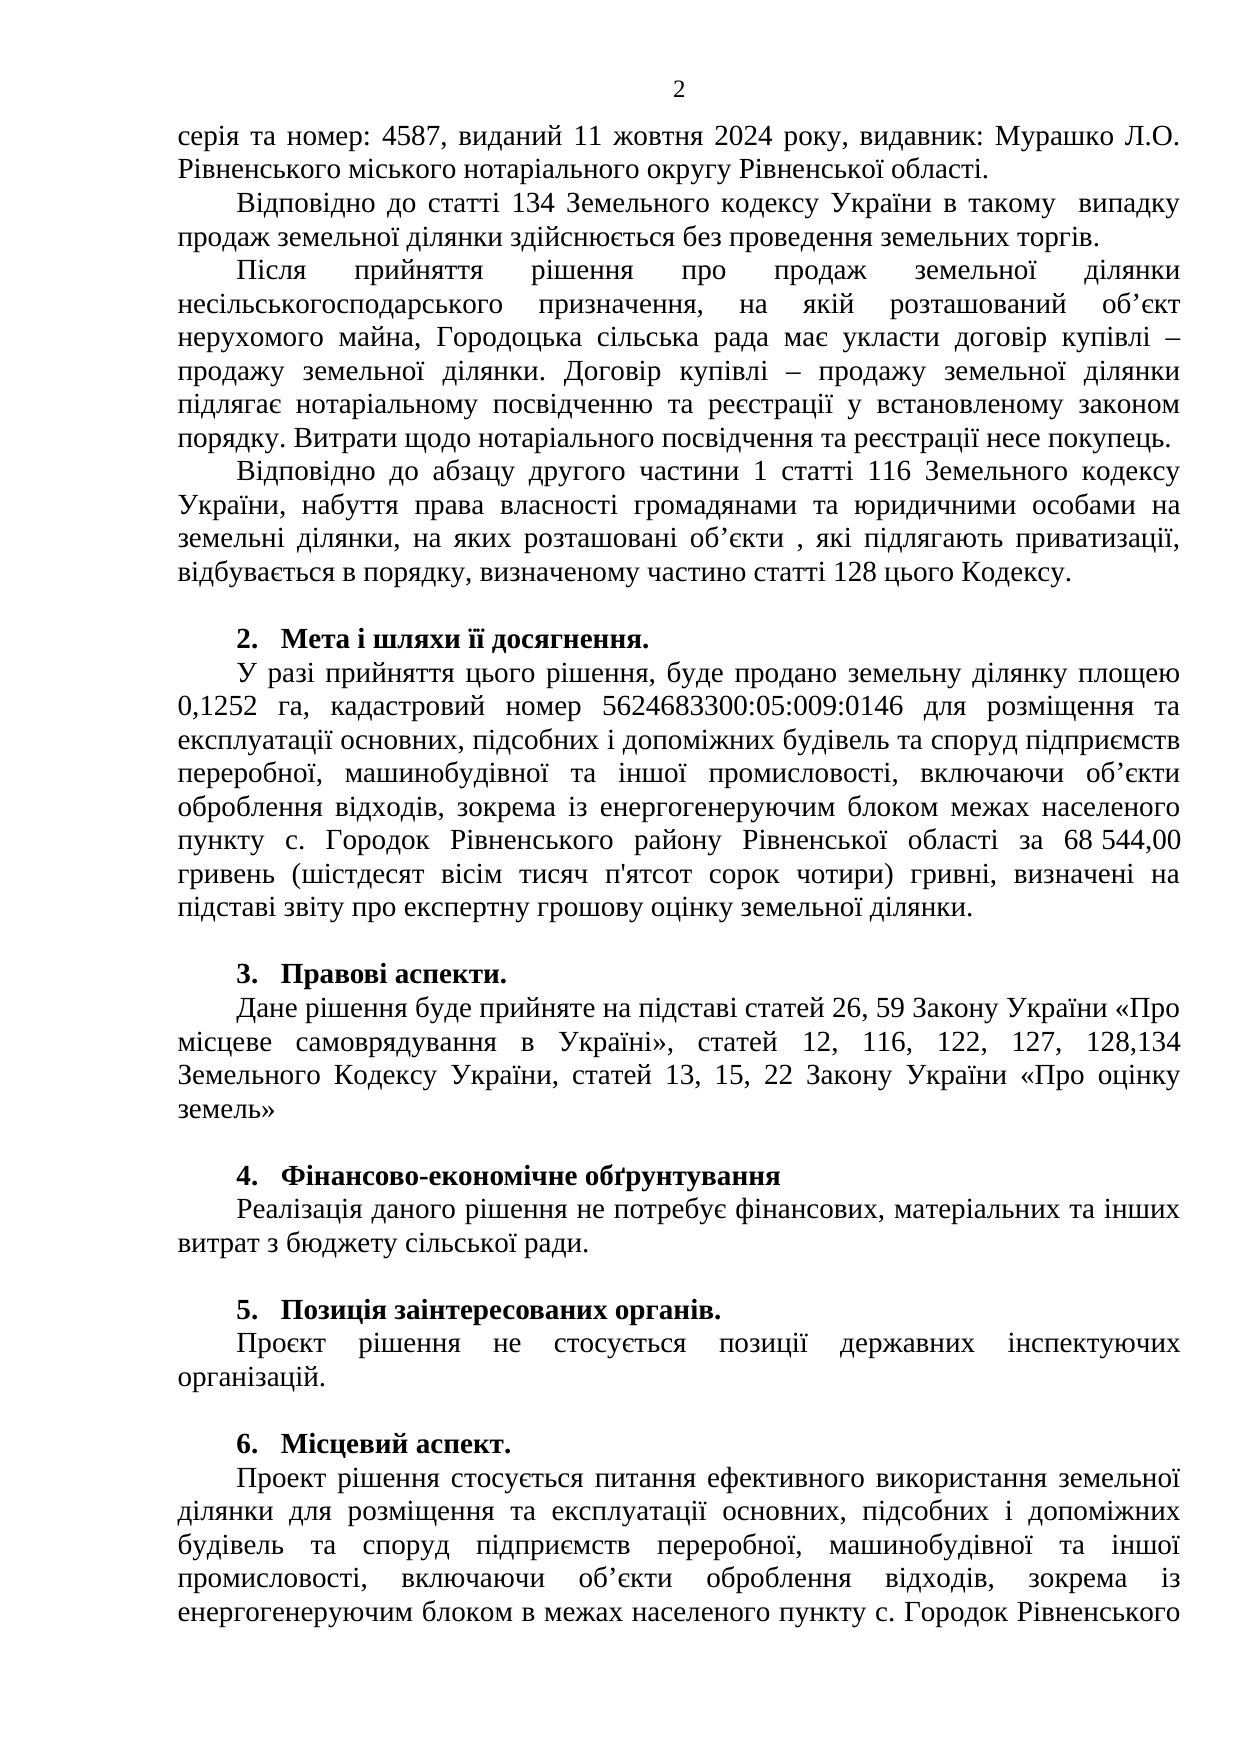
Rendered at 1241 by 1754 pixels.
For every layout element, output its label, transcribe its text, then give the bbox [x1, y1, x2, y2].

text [177, 1460, 1181, 1627]
text Відповідно до абзацу другого частини 1 статті 116 Земельного кодексу України, набуття права власності громадянами та юридичними особами на земельні ділянки, на яких розташовані об’єкти , які підлягають приватизації, відбувається в порядку, визначеному частино статті 128 цього Кодексу. [177, 453, 1181, 588]
list Місцевий аспект. [177, 1426, 1181, 1460]
text У разі прийняття цього рішення, буде продано земельну ділянку площею 0,1252 га, кадастровий номер 5624683300:05:009:0146 для розміщення та експлуатації основних, підсобних і допоміжних будівель та споруд підприємств переробної, машинобудівної та іншої промисловості, включаючи об’єкти оброблення відходів, зокрема із енергогенеруючим блоком межах населеного пункту с. Городок Рівненського району Рівненської області за 68 544,00 гривень (шістдесят вісім тисяч п'ятсот сорок чотири) гривні, визначені на підставі звіту про експертну грошову оцінку земельної ділянки. [177, 655, 1181, 923]
list Позиція заінтересованих органів. [177, 1292, 1181, 1326]
list Правові аспекти. [177, 957, 1181, 990]
list Мета і шляхи її досягнення. [177, 621, 1181, 655]
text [177, 118, 1181, 185]
list Фінансово-економічне обґрунтування [177, 1158, 1181, 1191]
text Проєкт рішення не стосується позиції державних інспектуючих організацій. [177, 1326, 1181, 1393]
text Реалізація даного рішення не потребує фінансових, матеріальних та інших витрат з бюджету сільської ради. [177, 1191, 1181, 1258]
text Відповідно до статті 134 Земельного кодексу України в такому випадку продаж земельної ділянки здійснюється без проведення земельних торгів. [177, 185, 1181, 252]
text Дане рішення буде прийняте на підставі статей 26, 59 Закону України «Про місцеве самоврядування в Україні», статей 12, 116, 122, 127, 128,134 Земельного Кодексу України, статей 13, 15, 22 Закону України «Про оцінку земель» [177, 990, 1181, 1124]
text Після прийняття рішення про продаж земельної ділянки несільськогосподарського призначення, на якій розташований об’єкт нерухомого майна, Городоцька сільська рада має укласти договір купівлі – продажу земельної ділянки. Договір купівлі – продажу земельної ділянки підлягає нотаріальному посвідченню та реєстрації у встановленому законом порядку. Витрати щодо нотаріального посвідчення та реєстрації несе покупець. [177, 252, 1181, 453]
